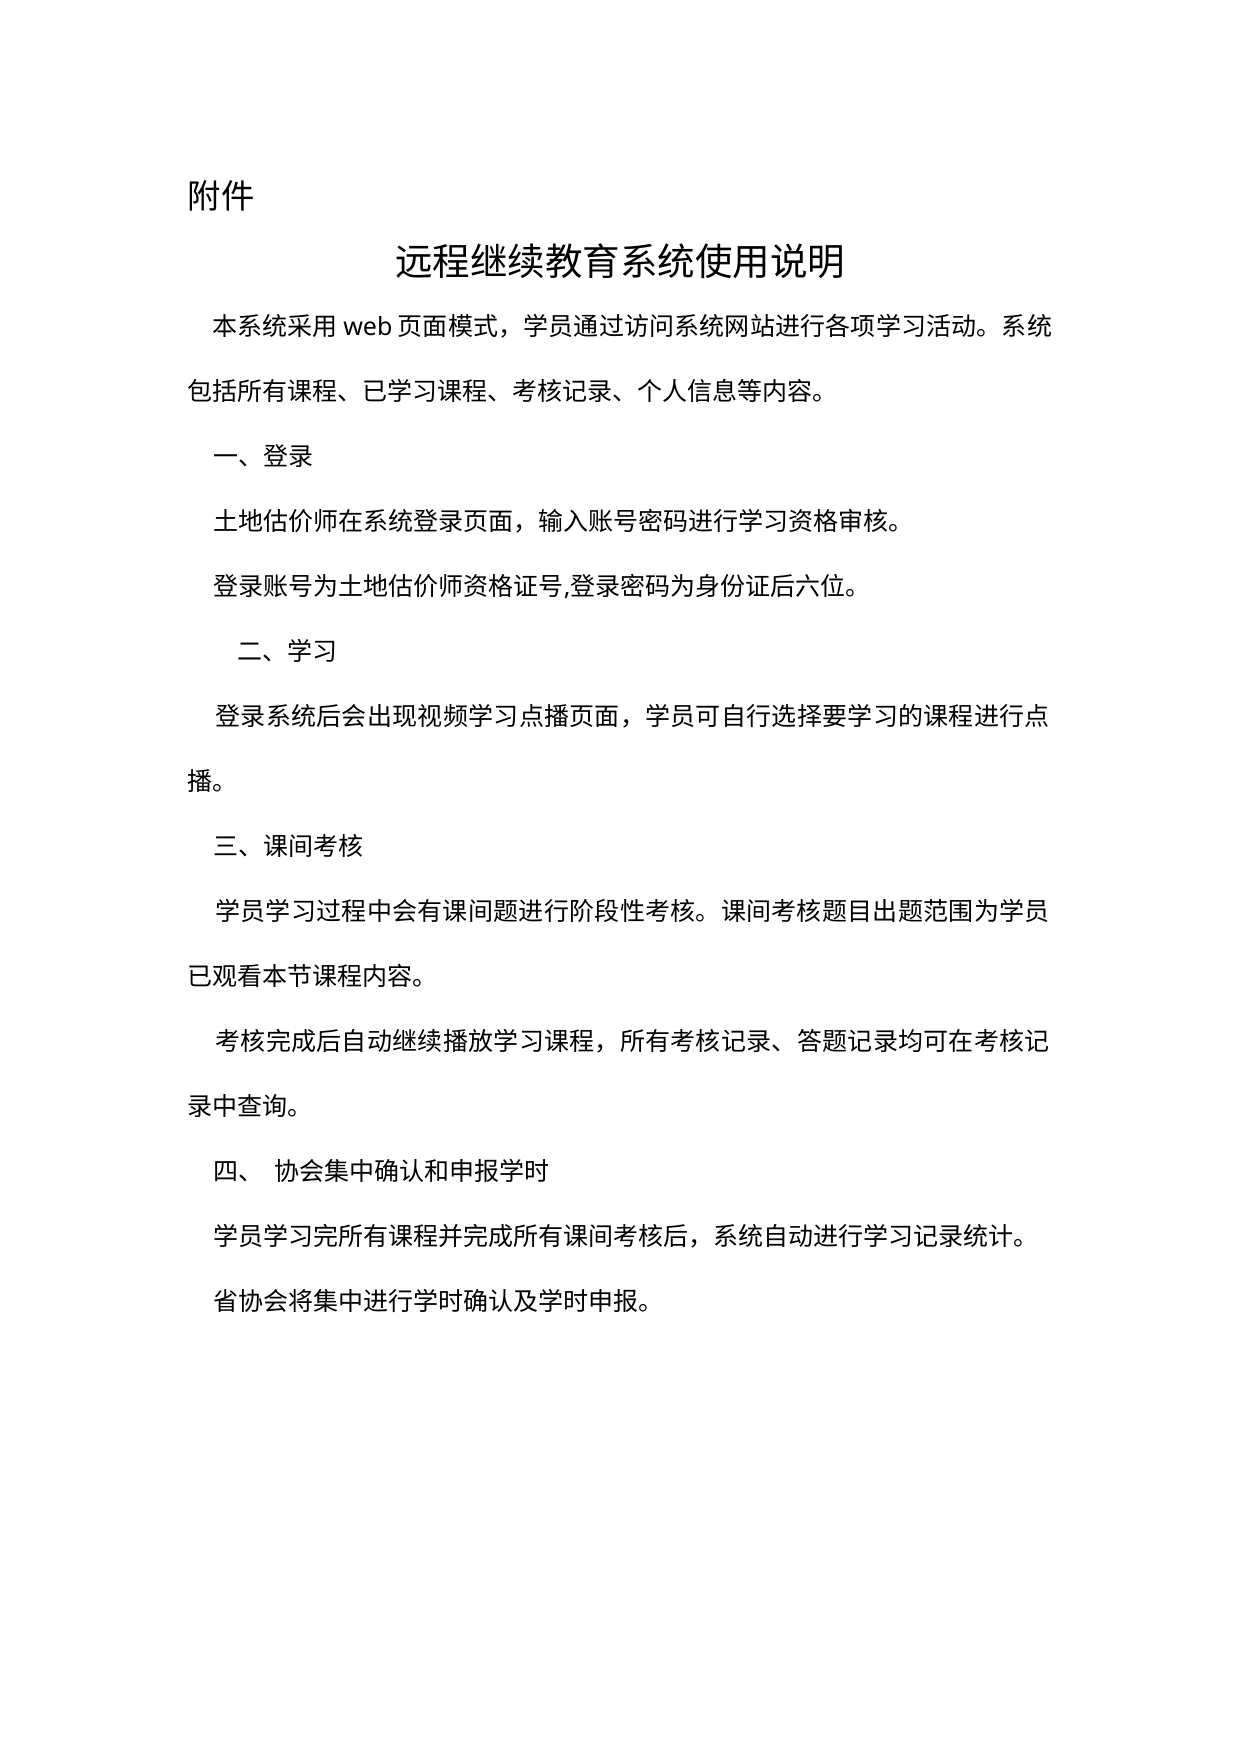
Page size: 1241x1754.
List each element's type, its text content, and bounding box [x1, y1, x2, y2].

text 二、学习 [187, 617, 1053, 682]
text 考核完成后自动继续播放学习课程，所有考核记录、答题记录均可在考核记录中查询。 [187, 1007, 1053, 1137]
text 本系统采用web页面模式，学员通过访问系统网站进行各项学习活动。系统包括所有课程、已学习课程、考核记录、个人信息等内容。 [187, 292, 1053, 422]
text 登录账号为土地估价师资格证号,登录密码为身份证后六位。 [187, 552, 1053, 617]
text 土地估价师在系统登录页面，输入账号密码进行学习资格审核。 [187, 487, 1053, 552]
text 省协会将集中进行学时确认及学时申报。 [187, 1267, 1053, 1332]
text 四、 协会集中确认和申报学时 [187, 1137, 1053, 1202]
text 学员学习过程中会有课间题进行阶段性考核。课间考核题目出题范围为学员已观看本节课程内容。 [187, 877, 1053, 1007]
text 登录系统后会出现视频学习点播页面，学员可自行选择要学习的课程进行点播。 [187, 682, 1053, 812]
text 学员学习完所有课程并完成所有课间考核后，系统自动进行学习记录统计。 [187, 1202, 1053, 1267]
text 一、登录 [187, 422, 1053, 487]
text 远程继续教育系统使用说明 [187, 227, 1053, 292]
text 附件 [187, 162, 1053, 227]
text 三、课间考核 [187, 812, 1053, 877]
